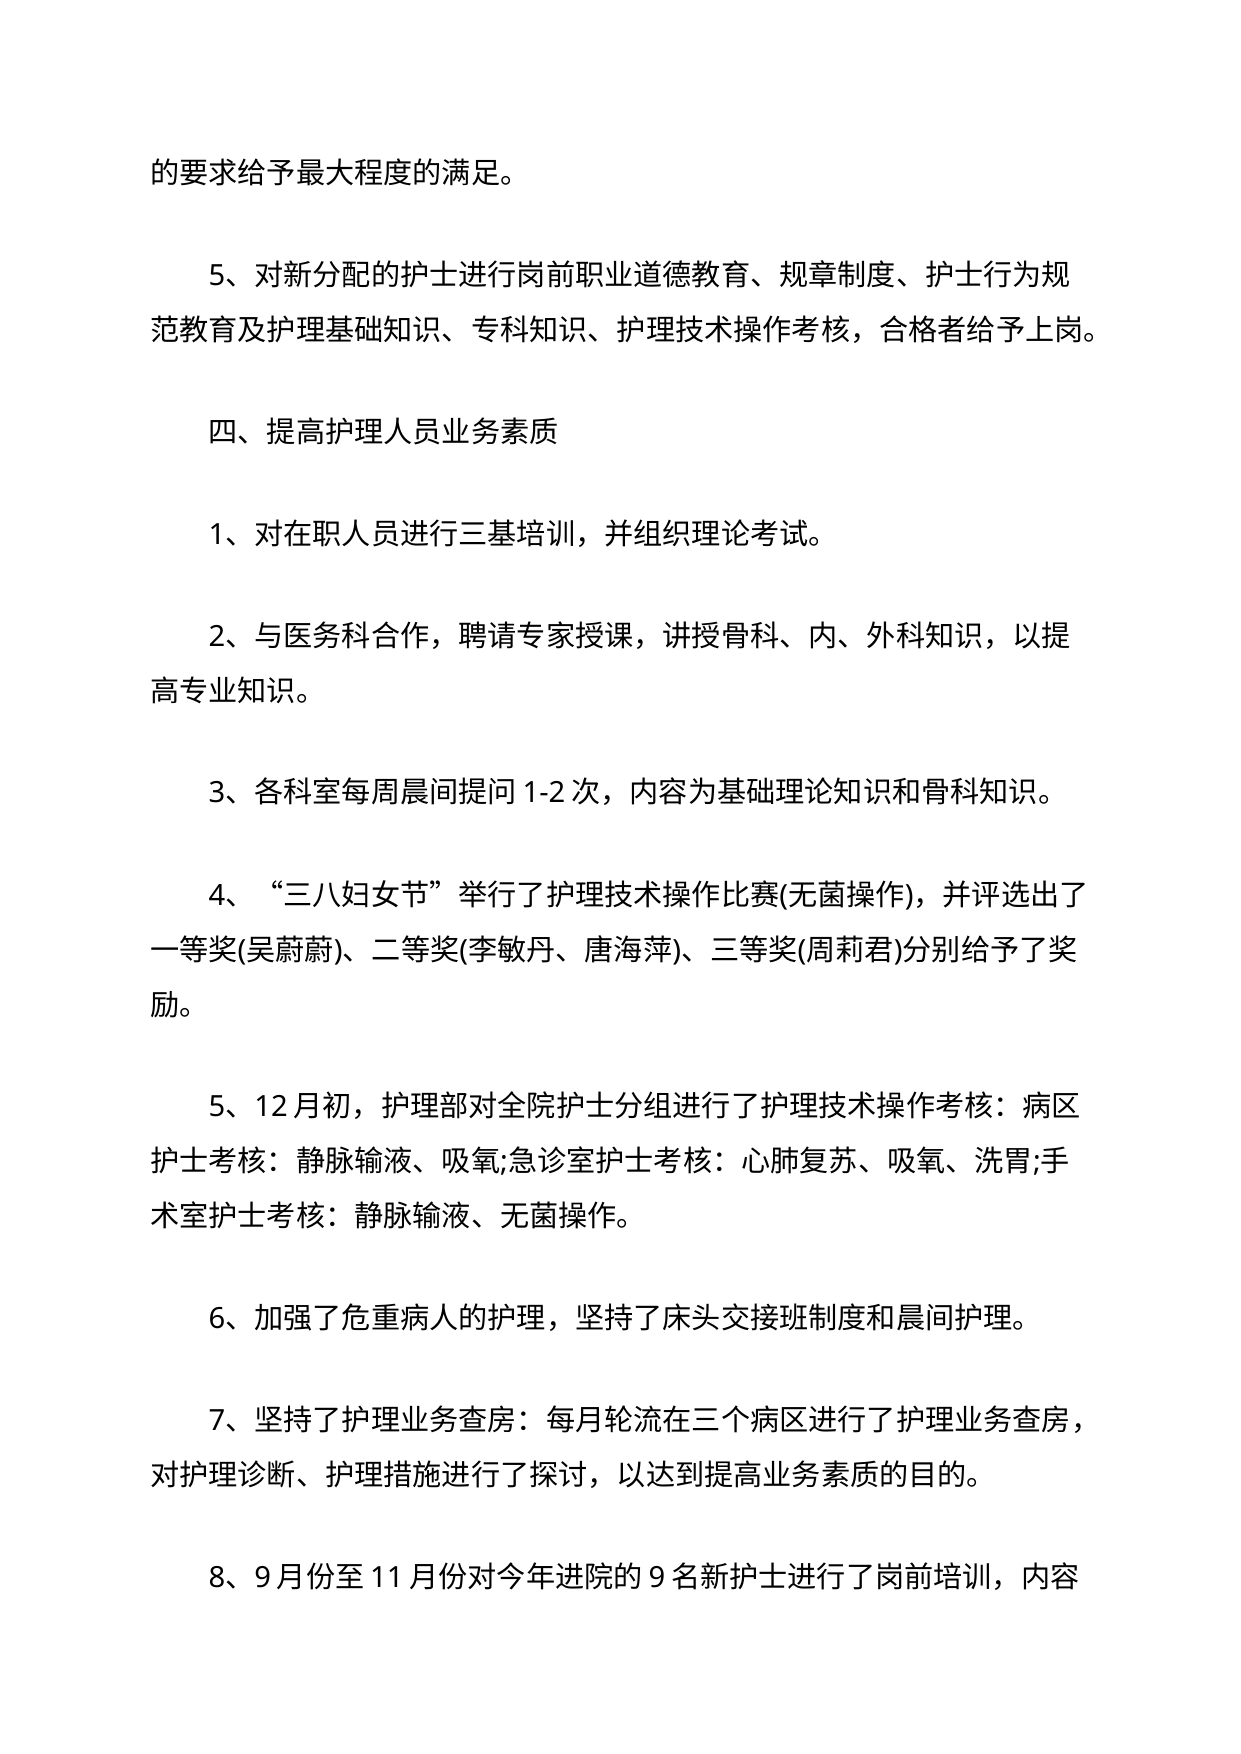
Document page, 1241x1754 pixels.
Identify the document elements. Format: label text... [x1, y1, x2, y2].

text 5、12月初，护理部对全院护士分组进行了护理技术操作考核：病区护士考核：静脉输液、吸氧;急诊室护士考核：心肺复苏、吸氧、洗胃;手术室护士考核：静脉输液、无菌操作。 [150, 1083, 1090, 1235]
text 1、对在职人员进行三基培训，并组织理论考试。 [150, 510, 1090, 553]
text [150, 1553, 1090, 1596]
text 6、加强了危重病人的护理，坚持了床头交接班制度和晨间护理。 [150, 1294, 1090, 1337]
text 3、各科室每周晨间提问1-2次，内容为基础理论知识和骨科知识。 [150, 769, 1090, 811]
text 5、对新分配的护士进行岗前职业道德教育、规章制度、护士行为规范教育及护理基础知识、专科知识、护理技术操作考核，合格者给予上岗。 [150, 252, 1090, 349]
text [150, 150, 1090, 192]
text 4、“三八妇女节”举行了护理技术操作比赛(无菌操作)，并评选出了一等奖(吴蔚蔚)、二等奖(李敏丹、唐海萍)、三等奖(周莉君)分别给予了奖励。 [150, 871, 1090, 1023]
text 2、与医务科合作，聘请专家授课，讲授骨科、内、外科知识，以提高专业知识。 [150, 612, 1090, 709]
text 7、坚持了护理业务查房：每月轮流在三个病区进行了护理业务查房，对护理诊断、护理措施进行了探讨，以达到提高业务素质的目的。 [150, 1397, 1090, 1494]
text 四、提高护理人员业务素质 [150, 408, 1090, 451]
